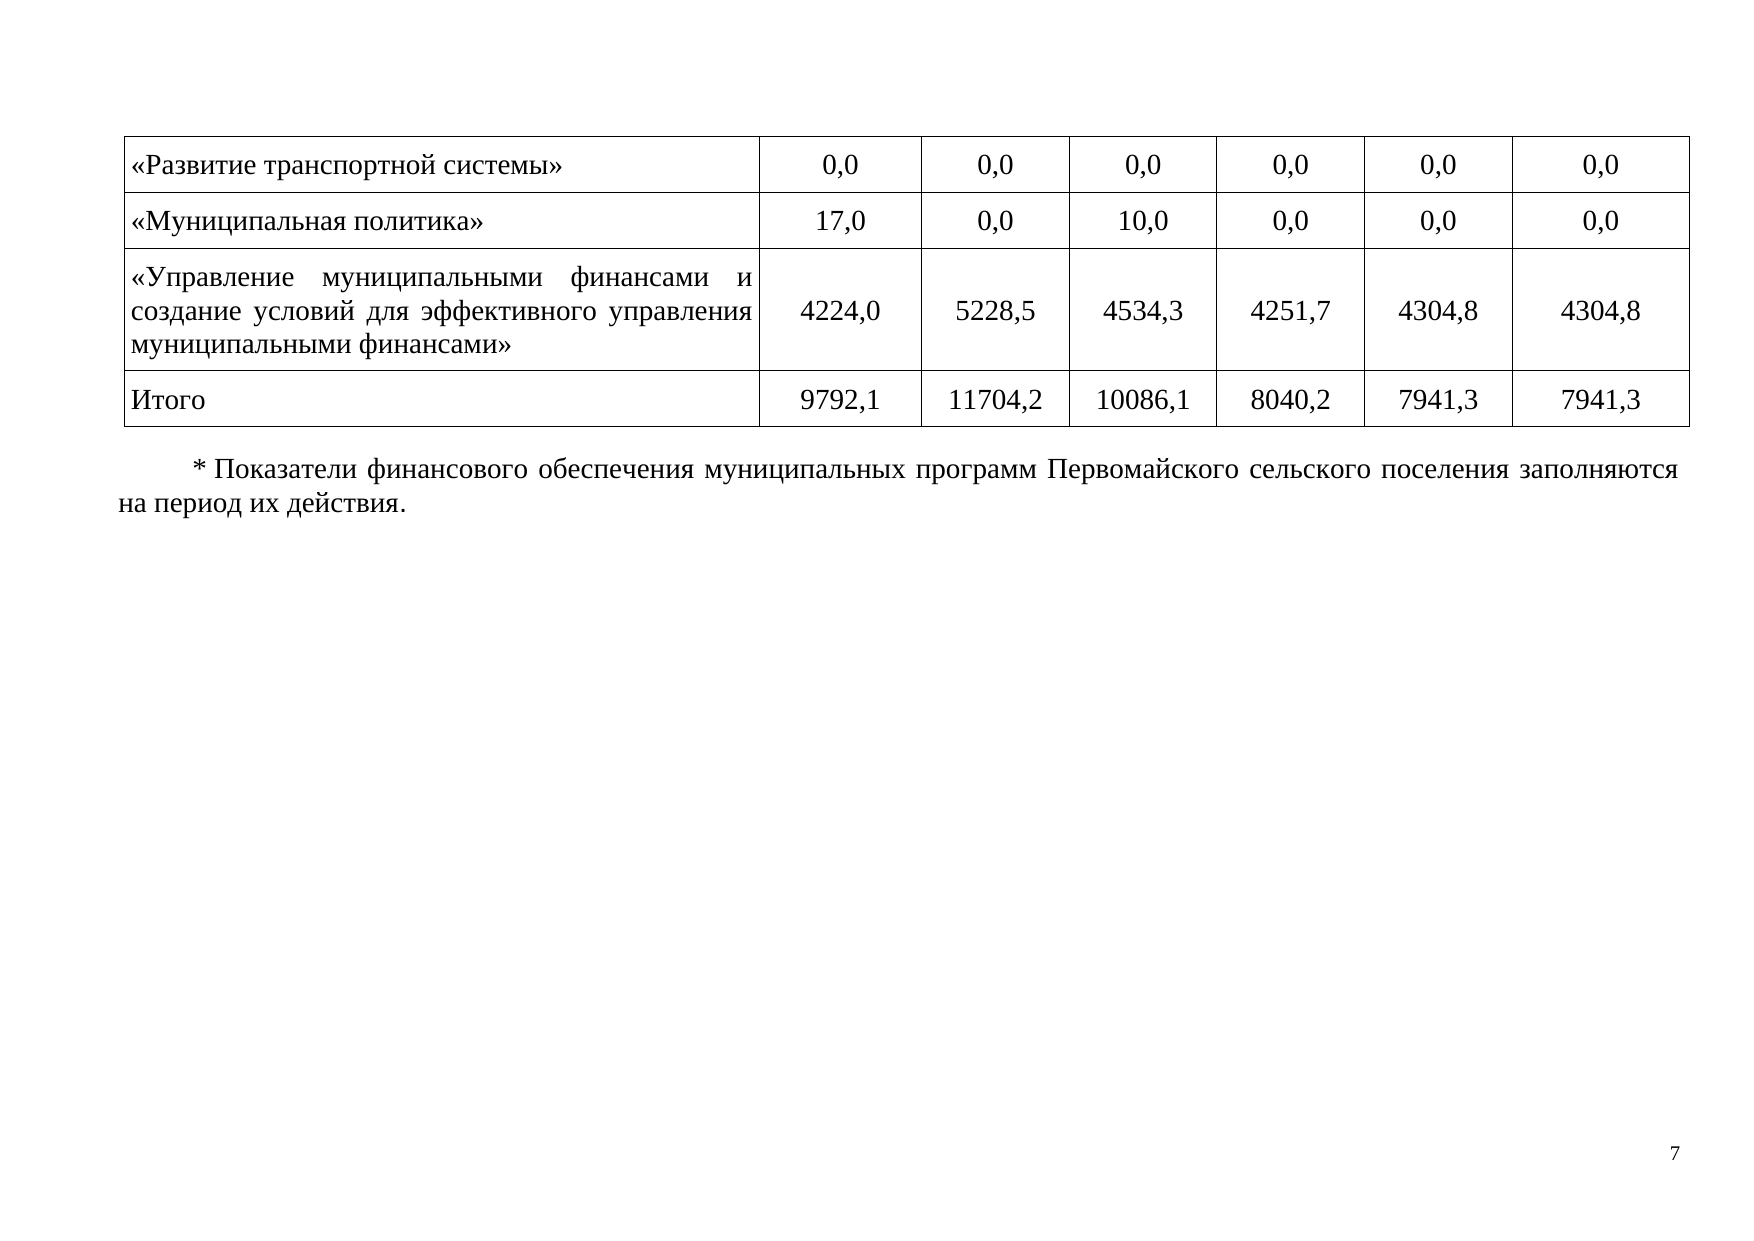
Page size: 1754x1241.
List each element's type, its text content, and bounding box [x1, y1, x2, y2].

table_cell 7941,3 [1513, 371, 1689, 426]
table_cell 0,0 [922, 137, 1069, 192]
table_cell «Развитие транспортной системы» [125, 137, 759, 192]
table_cell 4534,3 [1070, 249, 1216, 370]
table_cell 0,0 [760, 137, 921, 192]
table_cell 0,0 [1070, 137, 1216, 192]
table_cell 0,0 [1217, 137, 1364, 192]
table_cell 4304,8 [1513, 249, 1689, 370]
table_cell 4251,7 [1217, 249, 1364, 370]
table_cell 8040,2 [1217, 371, 1364, 426]
table_cell 0,0 [1217, 193, 1364, 247]
table_cell 0,0 [1365, 193, 1512, 247]
table_cell 10,0 [1070, 193, 1216, 247]
table_cell Итого [125, 371, 759, 426]
table_cell 11704,2 [922, 371, 1069, 426]
table_cell 0,0 [1365, 137, 1512, 192]
table_cell 17,0 [760, 193, 921, 247]
table_cell 5228,5 [922, 249, 1069, 370]
table_cell 0,0 [1513, 193, 1689, 247]
table_cell 0,0 [1513, 137, 1689, 192]
text * Показатели финансового обеспечения муниципальных программ Первомайского сельского поселения заполняются на период их действия. [118, 451, 1680, 518]
table_cell 9792,1 [760, 371, 921, 426]
table_cell «Управление муниципальными финансами и создание условий для эффективного управления муниципальными финансами» [125, 249, 759, 370]
table_cell 10086,1 [1070, 371, 1216, 426]
table_cell 4224,0 [760, 249, 921, 370]
table_cell 4304,8 [1365, 249, 1512, 370]
table_cell 0,0 [922, 193, 1069, 247]
table_cell 7941,3 [1365, 371, 1512, 426]
table_cell «Муниципальная политика» [125, 193, 759, 247]
